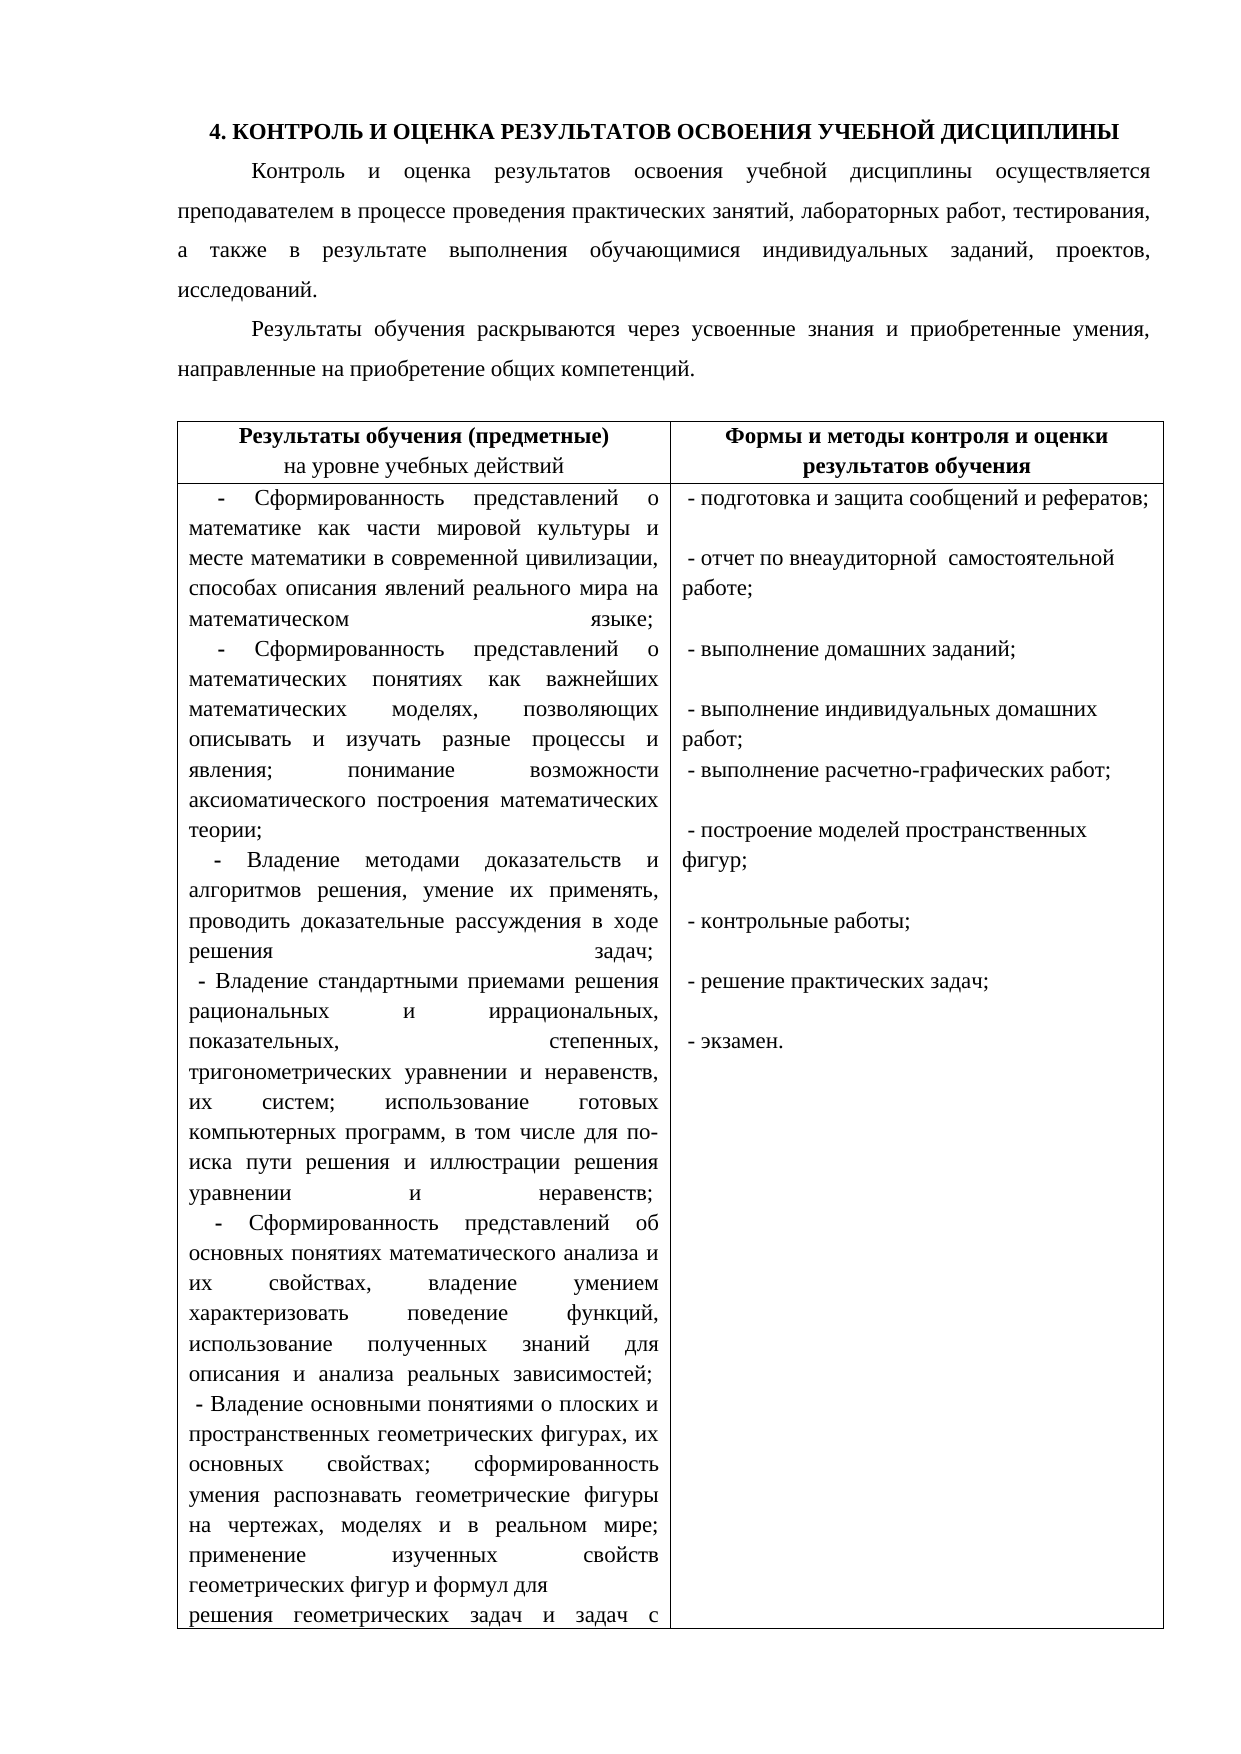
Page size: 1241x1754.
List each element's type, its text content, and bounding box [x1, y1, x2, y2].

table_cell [178, 484, 670, 1628]
table_header Результаты обучения (предметные) на уровне учебных действий [178, 422, 670, 483]
text Контроль и оценка результатов освоения учебной дисциплины осуществляется преподавателем в процессе проведения практических занятий, лабораторных работ, тестирования, а также в результате выполнения обучающимися индивидуальных заданий, проектов, исследований. [177, 158, 1152, 302]
subtitle 4. Контроль и оценка результатов освоения УЧЕБНОЙ Дисциплины [177, 118, 1152, 144]
table_header Формы и методы контроля и оценки результатов обучения [671, 422, 1163, 483]
text Результаты обучения раскрываются через усвоенные знания и приобретенные умения, направленные на приобретение общих компетенций. [177, 316, 1152, 381]
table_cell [671, 484, 1163, 1628]
